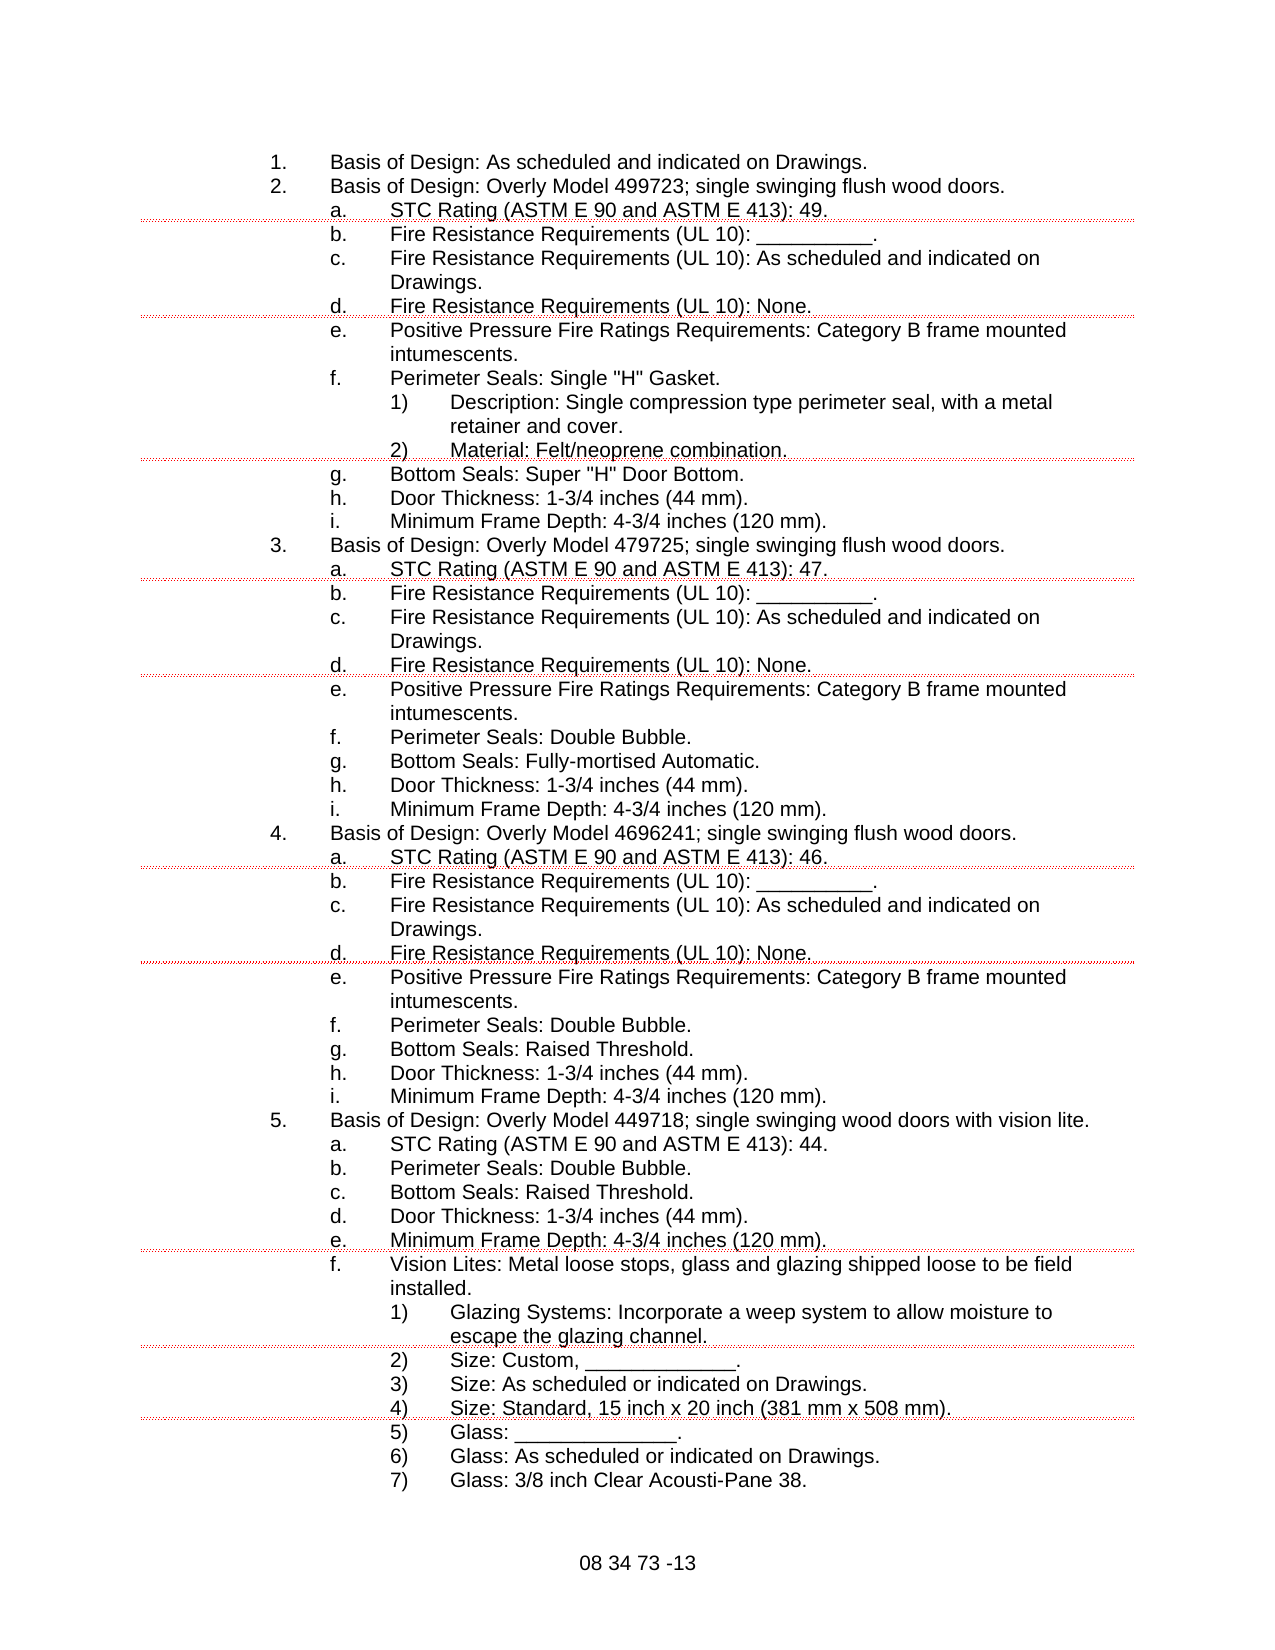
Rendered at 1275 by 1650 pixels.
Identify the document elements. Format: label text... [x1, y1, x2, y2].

list Basis of Design: Overly Model 449718; single swinging wood doors with vision lite. [270, 1108, 1125, 1132]
list Basis of Design: Overly Model 479725; single swinging flush wood doors. [270, 533, 1125, 557]
list Door Thickness: 1-3/4 inches (44 mm). [330, 1204, 1125, 1228]
list STC Rating (ASTM E 90 and ASTM E 413): 46. [330, 845, 1125, 869]
list Fire Resistance Requirements (UL 10): __________. [330, 869, 1125, 893]
list Vision Lites: Metal loose stops, glass and glazing shipped loose to be field installed. [330, 1252, 1125, 1300]
list Positive Pressure Fire Ratings Requirements: Category B frame mounted intumescents. [330, 318, 1125, 366]
list Basis of Design: Overly Model 4696241; single swinging flush wood doors. [270, 821, 1125, 845]
list Fire Resistance Requirements (UL 10): As scheduled and indicated on Drawings. [330, 246, 1125, 294]
list Perimeter Seals: Double Bubble. [330, 1012, 1125, 1036]
list Bottom Seals: Super "H" Door Bottom. [330, 461, 1125, 485]
list Fire Resistance Requirements (UL 10): None. [330, 653, 1125, 677]
list Perimeter Seals: Single "H" Gasket. [330, 366, 1125, 389]
list Positive Pressure Fire Ratings Requirements: Category B frame mounted intumescents. [330, 964, 1125, 1012]
list Fire Resistance Requirements (UL 10): __________. [330, 581, 1125, 605]
list Perimeter Seals: Double Bubble. [330, 1156, 1125, 1180]
list Bottom Seals: Raised Threshold. [330, 1036, 1125, 1060]
list Minimum Frame Depth: 4-3/4 inches (120 mm). [330, 797, 1125, 821]
list Door Thickness: 1-3/4 inches (44 mm). [330, 773, 1125, 797]
list Minimum Frame Depth: 4-3/4 inches (120 mm). [330, 1084, 1125, 1108]
list Glass: As scheduled or indicated on Drawings. [390, 1444, 1125, 1468]
list Glazing Systems: Incorporate a weep system to allow moisture to escape the glazing channel. [390, 1300, 1125, 1348]
list Glass: 3/8 inch Clear Acousti-Pane 38. [390, 1468, 1125, 1492]
list Door Thickness: 1-3/4 inches (44 mm). [330, 1060, 1125, 1084]
list Size: As scheduled or indicated on Drawings. [390, 1372, 1125, 1396]
list Positive Pressure Fire Ratings Requirements: Category B frame mounted intumescents. [330, 677, 1125, 725]
list Size: Standard, 15 inch x 20 inch (381 mm x 508 mm). [390, 1396, 1125, 1420]
list Door Thickness: 1-3/4 inches (44 mm). [330, 485, 1125, 509]
list STC Rating (ASTM E 90 and ASTM E 413): 49. [330, 198, 1125, 222]
list Size: Custom, _____________. [390, 1348, 1125, 1372]
list Basis of Design: As scheduled and indicated on Drawings. [270, 150, 1125, 174]
list Description: Single compression type perimeter seal, with a metal retainer and cover. [390, 389, 1125, 437]
list Minimum Frame Depth: 4-3/4 inches (120 mm). [330, 1228, 1125, 1252]
list Fire Resistance Requirements (UL 10): As scheduled and indicated on Drawings. [330, 605, 1125, 653]
list Fire Resistance Requirements (UL 10): None. [330, 941, 1125, 964]
list Material: Felt/neoprene combination. [390, 437, 1125, 461]
list Bottom Seals: Raised Threshold. [330, 1180, 1125, 1204]
list Basis of Design: Overly Model 499723; single swinging flush wood doors. [270, 174, 1125, 198]
list Glass: ______________. [390, 1420, 1125, 1444]
list Bottom Seals: Fully-mortised Automatic. [330, 749, 1125, 773]
list Fire Resistance Requirements (UL 10): __________. [330, 222, 1125, 246]
list STC Rating (ASTM E 90 and ASTM E 413): 44. [330, 1132, 1125, 1156]
list Fire Resistance Requirements (UL 10): As scheduled and indicated on Drawings. [330, 893, 1125, 941]
list Fire Resistance Requirements (UL 10): None. [330, 294, 1125, 318]
list Minimum Frame Depth: 4-3/4 inches (120 mm). [330, 509, 1125, 533]
list STC Rating (ASTM E 90 and ASTM E 413): 47. [330, 557, 1125, 581]
list Perimeter Seals: Double Bubble. [330, 725, 1125, 749]
